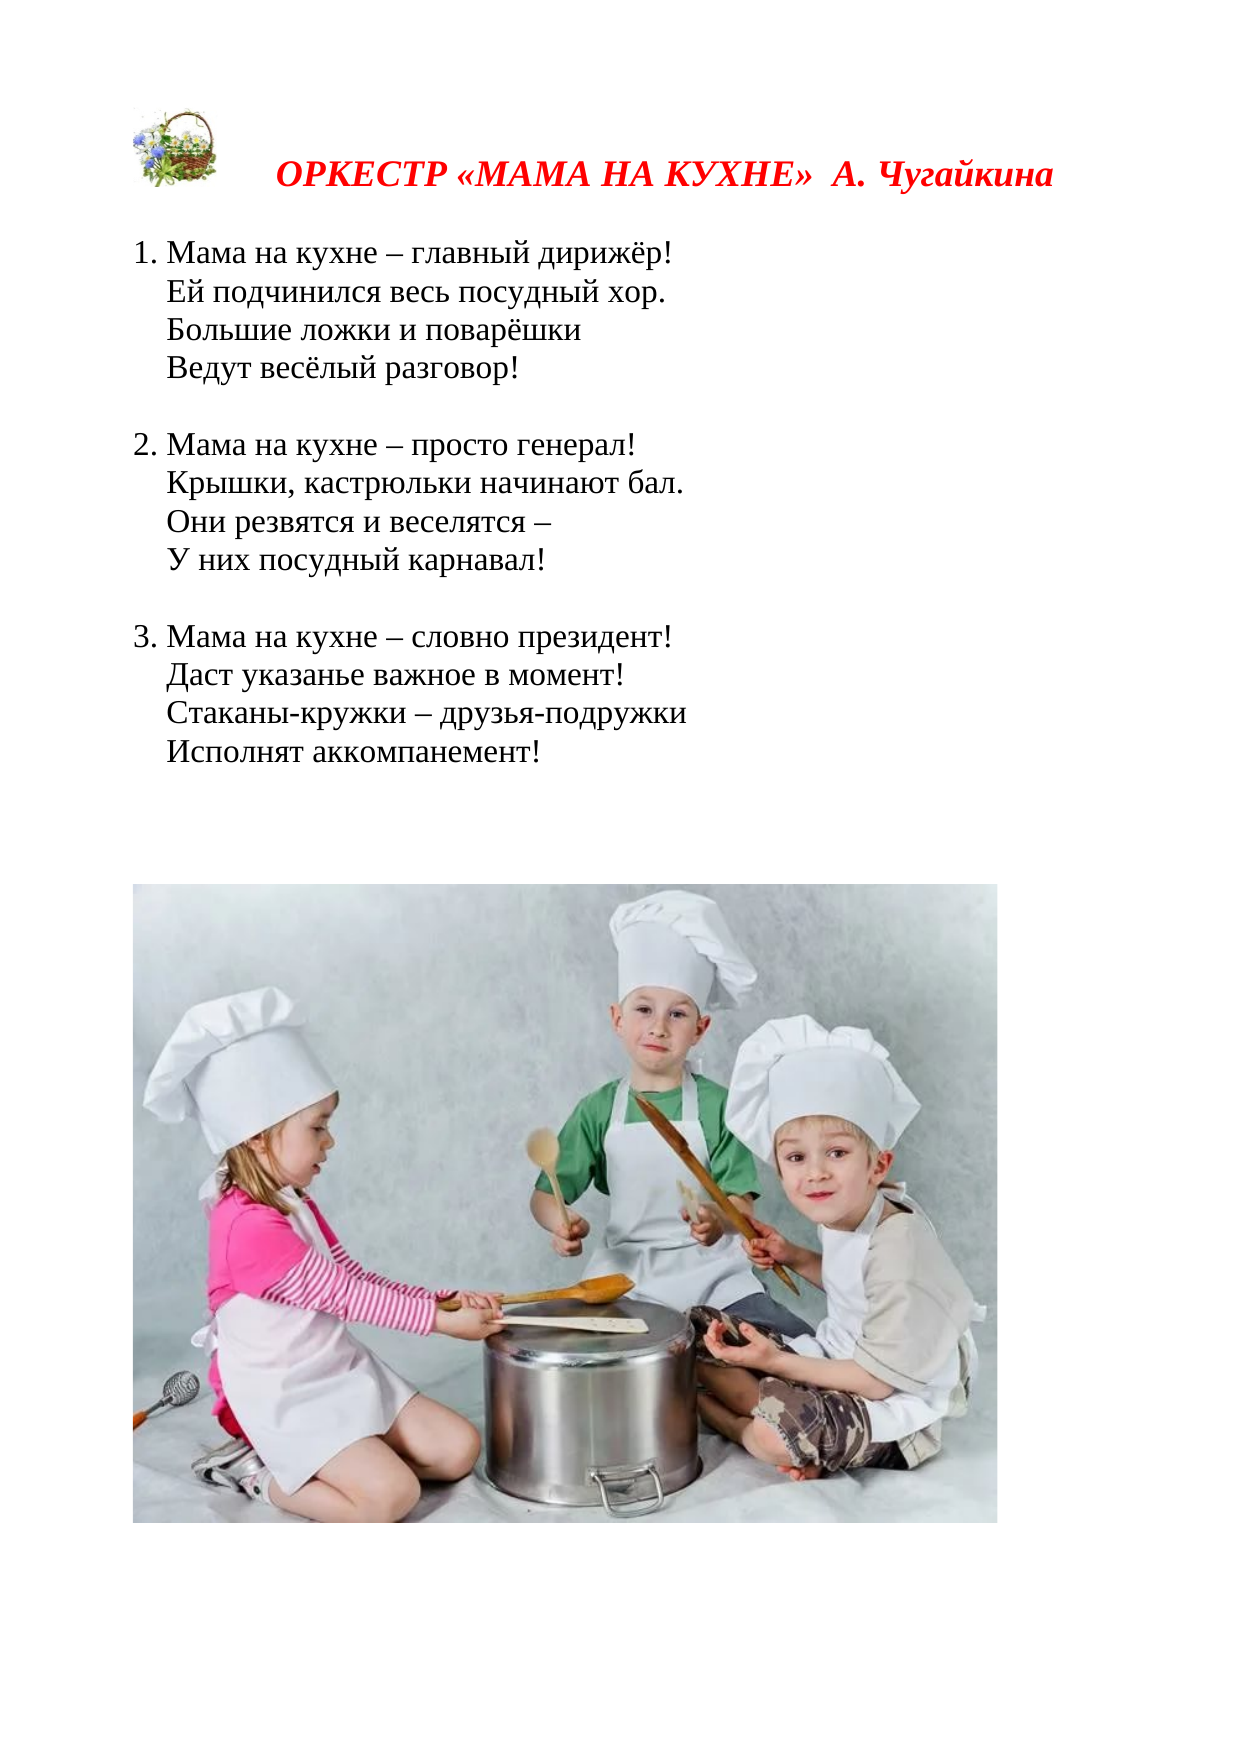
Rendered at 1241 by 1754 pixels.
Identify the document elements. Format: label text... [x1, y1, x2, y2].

picture [132, 884, 998, 1523]
text ОРКЕСТР «МАМА НА КУХНЕ» А. Чугайкина [133, 107, 1152, 194]
text Даст указанье важное в момент! [133, 654, 1152, 693]
text Ей подчинился весь посудный хор. [133, 271, 1152, 309]
text У них посудный карнавал! [133, 539, 1152, 578]
text Они резвятся и веселятся – [133, 501, 1152, 539]
text Большие ложки и поварёшки [133, 309, 1152, 348]
text Ведут весёлый разговор! [133, 348, 1152, 386]
text 3. Мама на кухне – словно президент! [133, 616, 1152, 654]
text Исполнят аккомпанемент! [133, 731, 1152, 769]
text Крышки, кастрюльки начинают бал. [133, 463, 1152, 501]
text 2. Мама на кухне – просто генерал! [133, 424, 1152, 463]
text Стаканы-кружки – друзья-подружки [133, 693, 1152, 731]
picture [132, 107, 218, 187]
text 1. Мама на кухне – главный дирижёр! [133, 233, 1152, 271]
